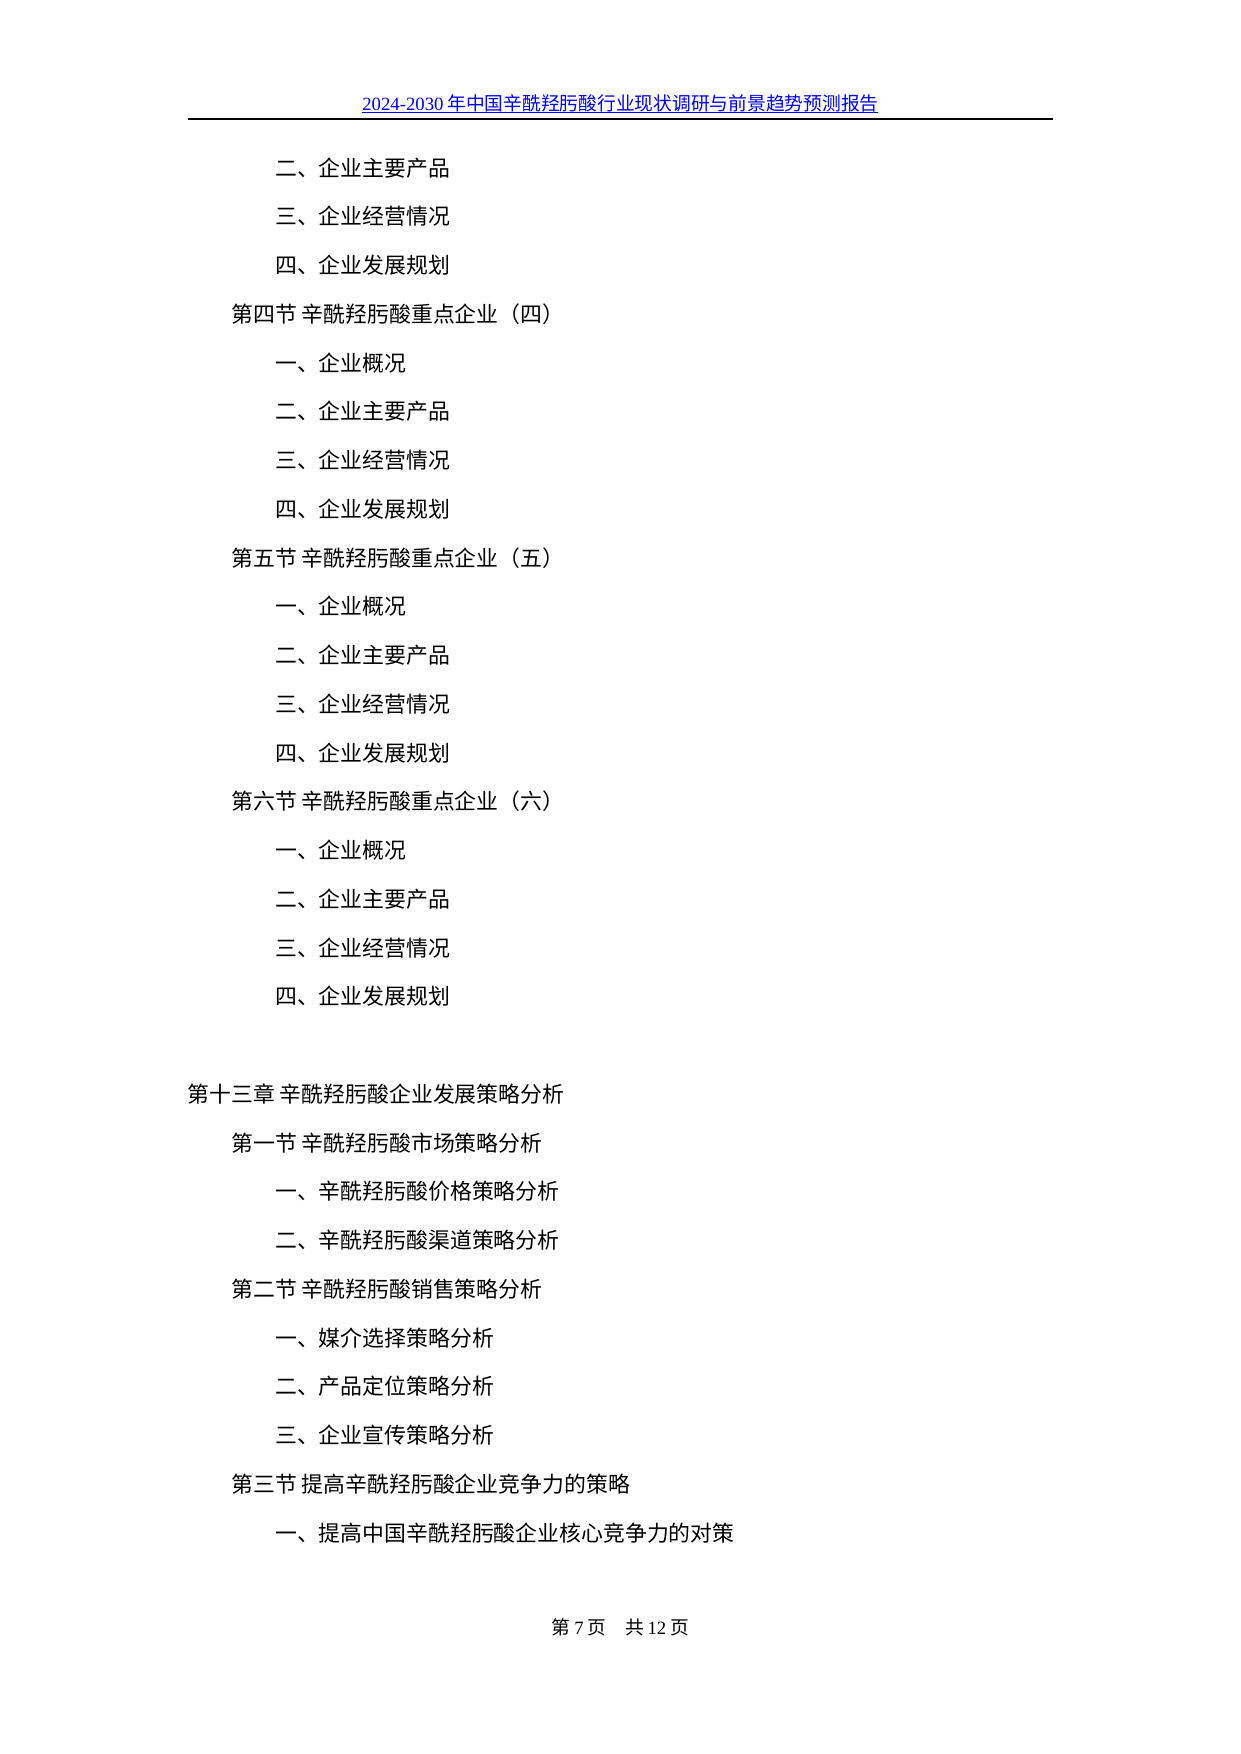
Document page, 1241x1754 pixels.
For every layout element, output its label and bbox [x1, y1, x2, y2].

text [187, 150, 1053, 1548]
